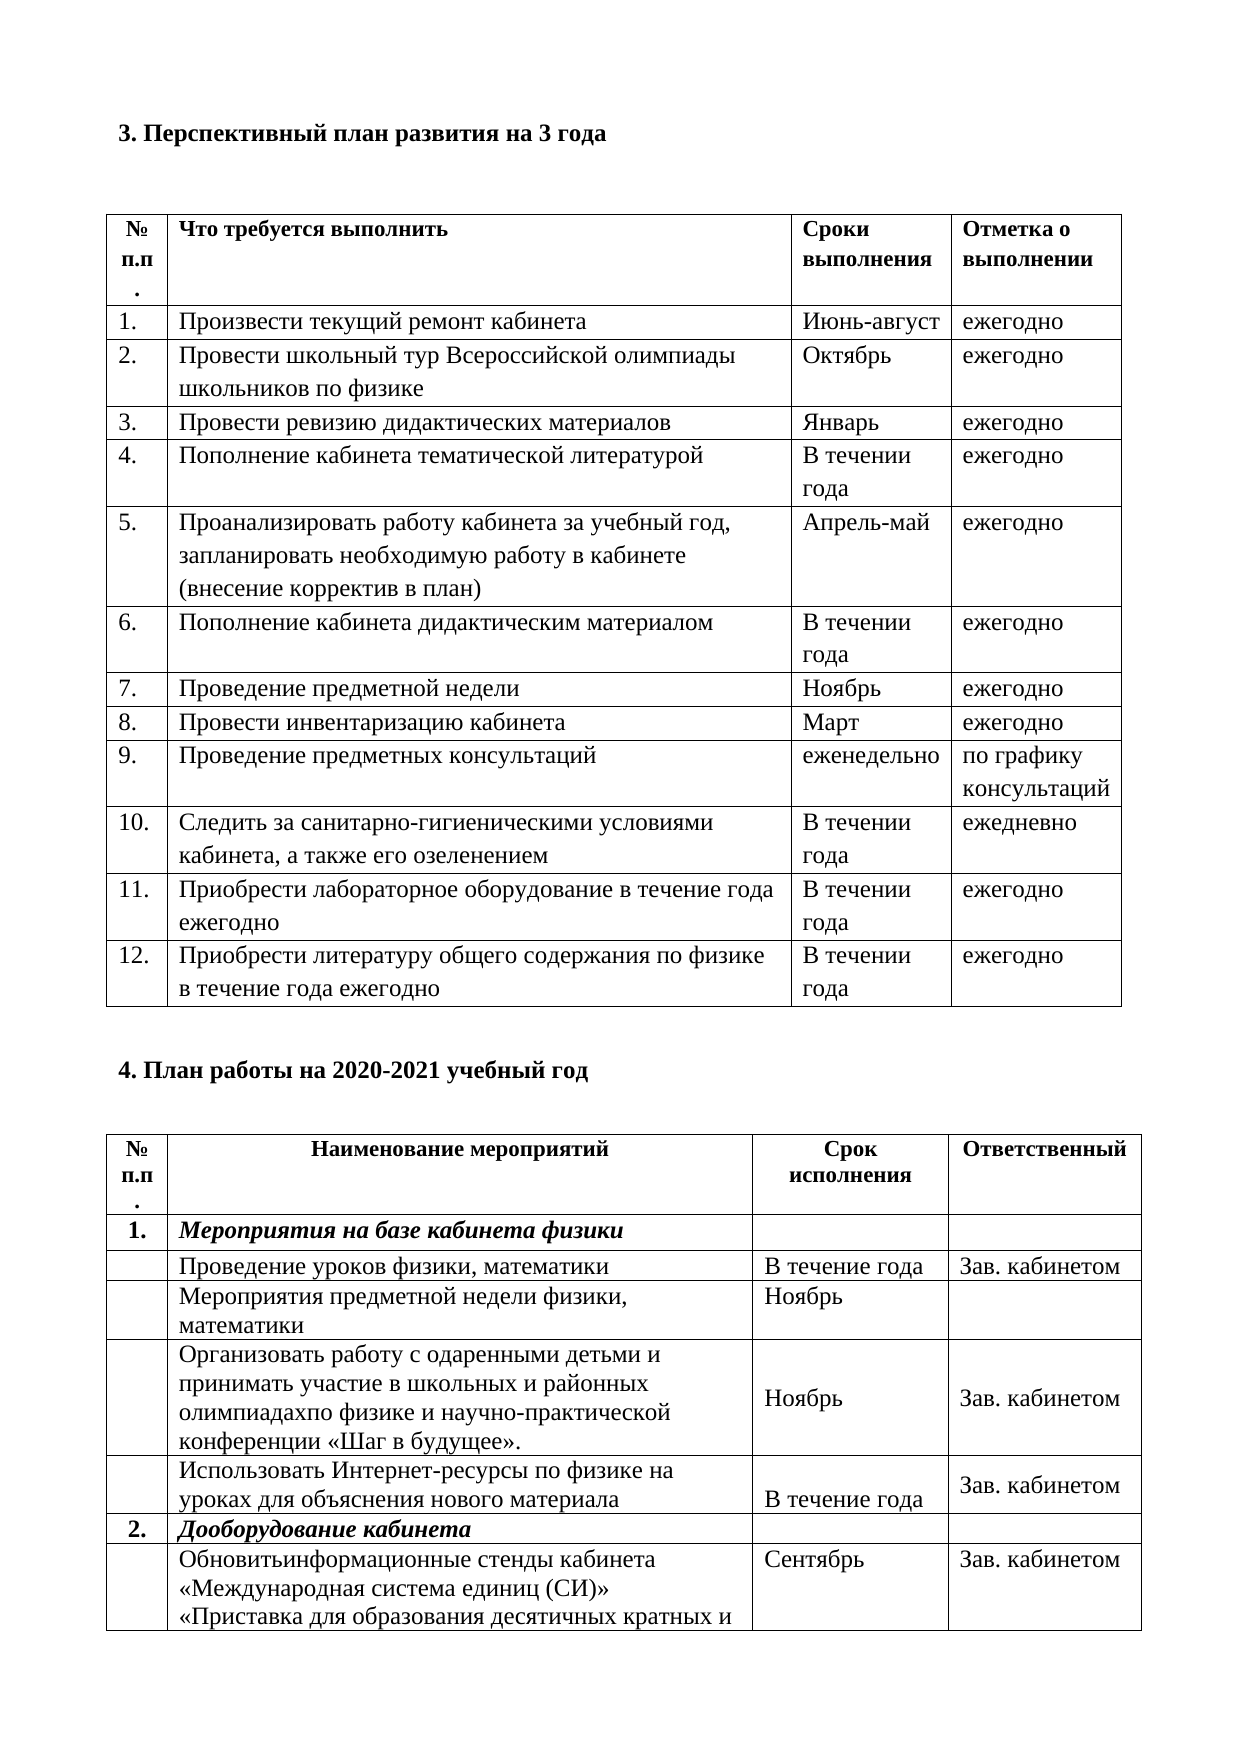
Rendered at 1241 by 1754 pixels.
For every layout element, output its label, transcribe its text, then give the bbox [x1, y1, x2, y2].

table_cell ежегодно [952, 306, 1121, 339]
table_cell Приобрести литературу общего содержания по физике в течение года ежегодно [168, 941, 791, 1006]
table_cell 2. [107, 340, 167, 406]
table_cell В течении года [792, 607, 951, 672]
table_cell Ноябрь [753, 1340, 948, 1454]
table_cell Проведение уроков физики, математики [168, 1251, 752, 1280]
table_cell Проведение предметных консультаций [168, 741, 791, 806]
table_cell Январь [792, 407, 951, 439]
table_cell Зав. кабинетом [949, 1456, 1141, 1513]
table_cell [949, 1281, 1141, 1338]
table_cell Следить за санитарно-гигиеническими условиями кабинета, а также его озеленением [168, 807, 791, 873]
table_cell В течении года [792, 440, 951, 506]
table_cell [168, 1544, 752, 1630]
table_header Что требуется выполнить [168, 215, 791, 305]
table_cell Апрель-май [792, 507, 951, 606]
table_cell Мероприятия предметной недели физики, математики [168, 1281, 752, 1338]
table_cell Использовать Интернет-ресурсы по физике на уроках для объяснения нового материала [168, 1456, 752, 1513]
table_cell ежегодно [952, 874, 1121, 939]
table_cell 2. [107, 1514, 167, 1543]
table_cell [107, 1544, 167, 1630]
table_cell 9. [107, 741, 167, 806]
table_header Наименование мероприятий [168, 1135, 752, 1214]
table_header № п.п. [107, 1135, 167, 1214]
table_cell [107, 1281, 167, 1338]
table_cell Зав. кабинетом [949, 1251, 1141, 1280]
table_cell Зав. кабинетом [949, 1544, 1141, 1630]
table_cell Март [792, 707, 951, 739]
table_cell Июнь-август [792, 306, 951, 339]
table_cell ежегодно [952, 673, 1121, 706]
table_header Отметка о выполнении [952, 215, 1121, 305]
table_cell по графику консультаций [952, 741, 1121, 806]
text 3. Перспективный план развития на 3 года [118, 118, 1122, 147]
table_cell ежегодно [952, 340, 1121, 406]
table_cell [107, 1456, 167, 1513]
table_cell Произвести текущий ремонт кабинета [168, 306, 791, 339]
table_cell Пополнение кабинета тематической литературой [168, 440, 791, 506]
table_cell Дооборудование кабинета [168, 1514, 752, 1543]
table_cell В течении года [792, 874, 951, 939]
table_cell 10. [107, 807, 167, 873]
table_cell Октябрь [792, 340, 951, 406]
table_cell 1. [107, 1215, 167, 1250]
table_header Сроки выполнения [792, 215, 951, 305]
table_cell 4. [107, 440, 167, 506]
table_cell 1. [107, 306, 167, 339]
table_cell 7. [107, 673, 167, 706]
table_cell В течение года [753, 1456, 948, 1513]
table_cell Мероприятия на базе кабинета физики [168, 1215, 752, 1250]
table_cell Провести инвентаризацию кабинета [168, 707, 791, 739]
table_cell [949, 1215, 1141, 1250]
table_cell ежегодно [952, 507, 1121, 606]
table_cell ежегодно [952, 941, 1121, 1006]
table_header Ответственный [949, 1135, 1141, 1214]
table_cell 8. [107, 707, 167, 739]
text 4. План работы на 2020-2021 учебный год [118, 1055, 1122, 1084]
table_cell ежедневно [952, 807, 1121, 873]
table_cell Ноябрь [792, 673, 951, 706]
table_cell Провести школьный тур Всероссийской олимпиады школьников по физике [168, 340, 791, 406]
table_cell В течении года [792, 941, 951, 1006]
table_header № п.п. [107, 215, 167, 305]
table_cell [107, 1251, 167, 1280]
table_cell ежегодно [952, 440, 1121, 506]
table_cell [107, 1340, 167, 1454]
table_cell [949, 1514, 1141, 1543]
table_cell еженедельно [792, 741, 951, 806]
table_cell Приобрести лабораторное оборудование в течение года ежегодно [168, 874, 791, 939]
table_cell Зав. кабинетом [949, 1340, 1141, 1454]
table_cell Пополнение кабинета дидактическим материалом [168, 607, 791, 672]
table_cell Проанализировать работу кабинета за учебный год, запланировать необходимую работу в кабинете (внесение корректив в план) [168, 507, 791, 606]
table_cell Ноябрь [753, 1281, 948, 1338]
table_cell ежегодно [952, 407, 1121, 439]
table_cell Сентябрь [753, 1544, 948, 1630]
table_cell ежегодно [952, 707, 1121, 739]
table_header Срок исполнения [753, 1135, 948, 1214]
table_cell [753, 1215, 948, 1250]
table_cell 6. [107, 607, 167, 672]
table_cell Организовать работу с одаренными детьми и принимать участие в школьных и районных олимпиадахпо физике и научно-практической конференции «Шаг в будущее». [168, 1340, 752, 1454]
table_cell Провести ревизию дидактических материалов [168, 407, 791, 439]
table_cell 12. [107, 941, 167, 1006]
table_cell ежегодно [952, 607, 1121, 672]
table_cell Проведение предметной недели [168, 673, 791, 706]
table_cell 11. [107, 874, 167, 939]
table_cell 3. [107, 407, 167, 439]
table_cell В течении года [792, 807, 951, 873]
table_cell [753, 1514, 948, 1543]
table_cell В течение года [753, 1251, 948, 1280]
table_cell 5. [107, 507, 167, 606]
